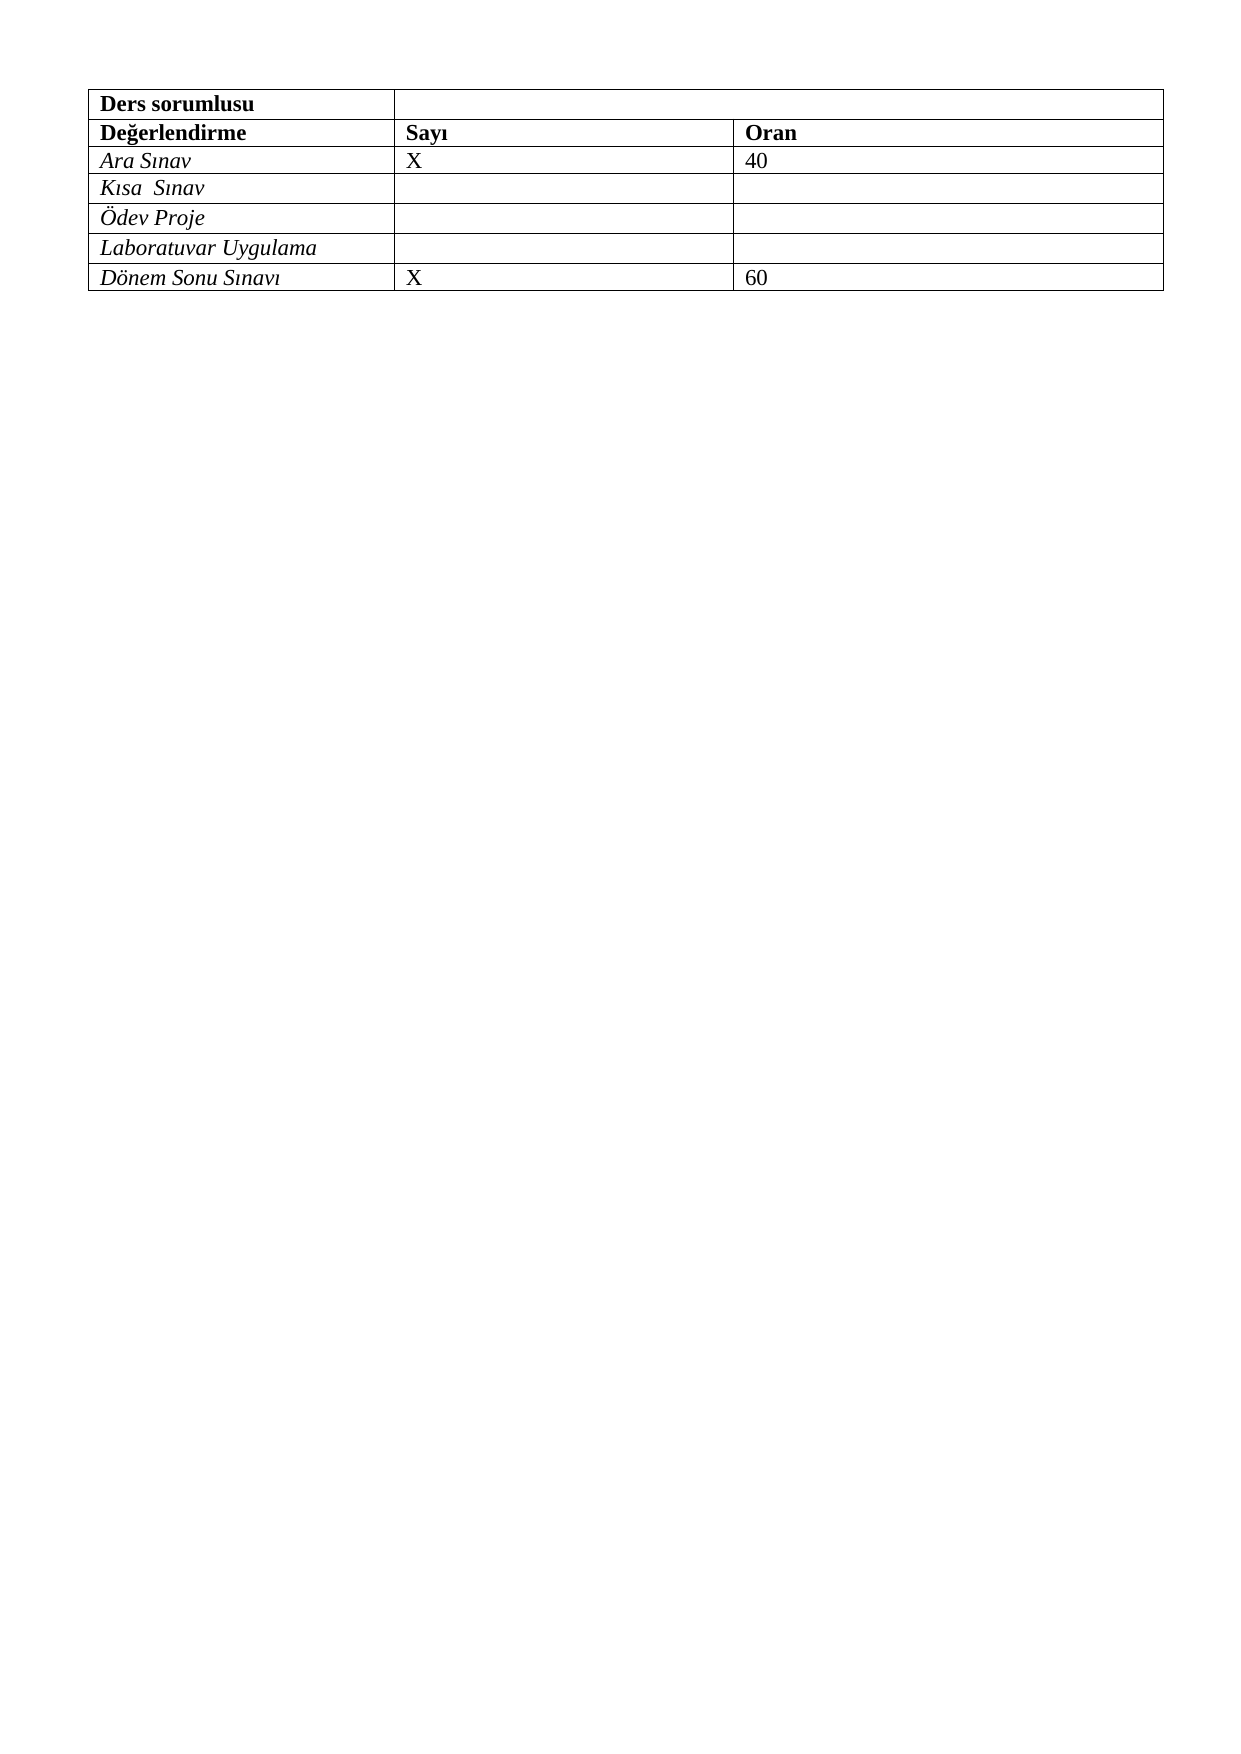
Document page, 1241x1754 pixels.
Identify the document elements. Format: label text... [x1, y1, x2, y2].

table_cell Değerlendirme [89, 120, 394, 146]
table_cell Ara Sınav [89, 147, 394, 173]
table_cell [734, 234, 1163, 263]
table_cell Laboratuvar Uygulama [89, 234, 394, 263]
table_cell X [395, 147, 733, 173]
table_cell Oran [734, 120, 1163, 146]
table_cell [395, 204, 733, 233]
table_cell Ders sorumlusu [89, 90, 394, 118]
table_cell [395, 90, 1163, 118]
table_cell [395, 174, 733, 203]
table_cell [734, 174, 1163, 203]
table_cell Kısa Sınav [89, 174, 394, 203]
table_cell 60 [734, 264, 1163, 290]
table_cell Ödev Proje [89, 204, 394, 233]
table_cell [395, 234, 733, 263]
table_cell Sayı [395, 120, 733, 146]
table_cell X [395, 264, 733, 290]
table_cell Dönem Sonu Sınavı [89, 264, 394, 290]
table_cell [734, 204, 1163, 233]
table_cell 40 [734, 147, 1163, 173]
